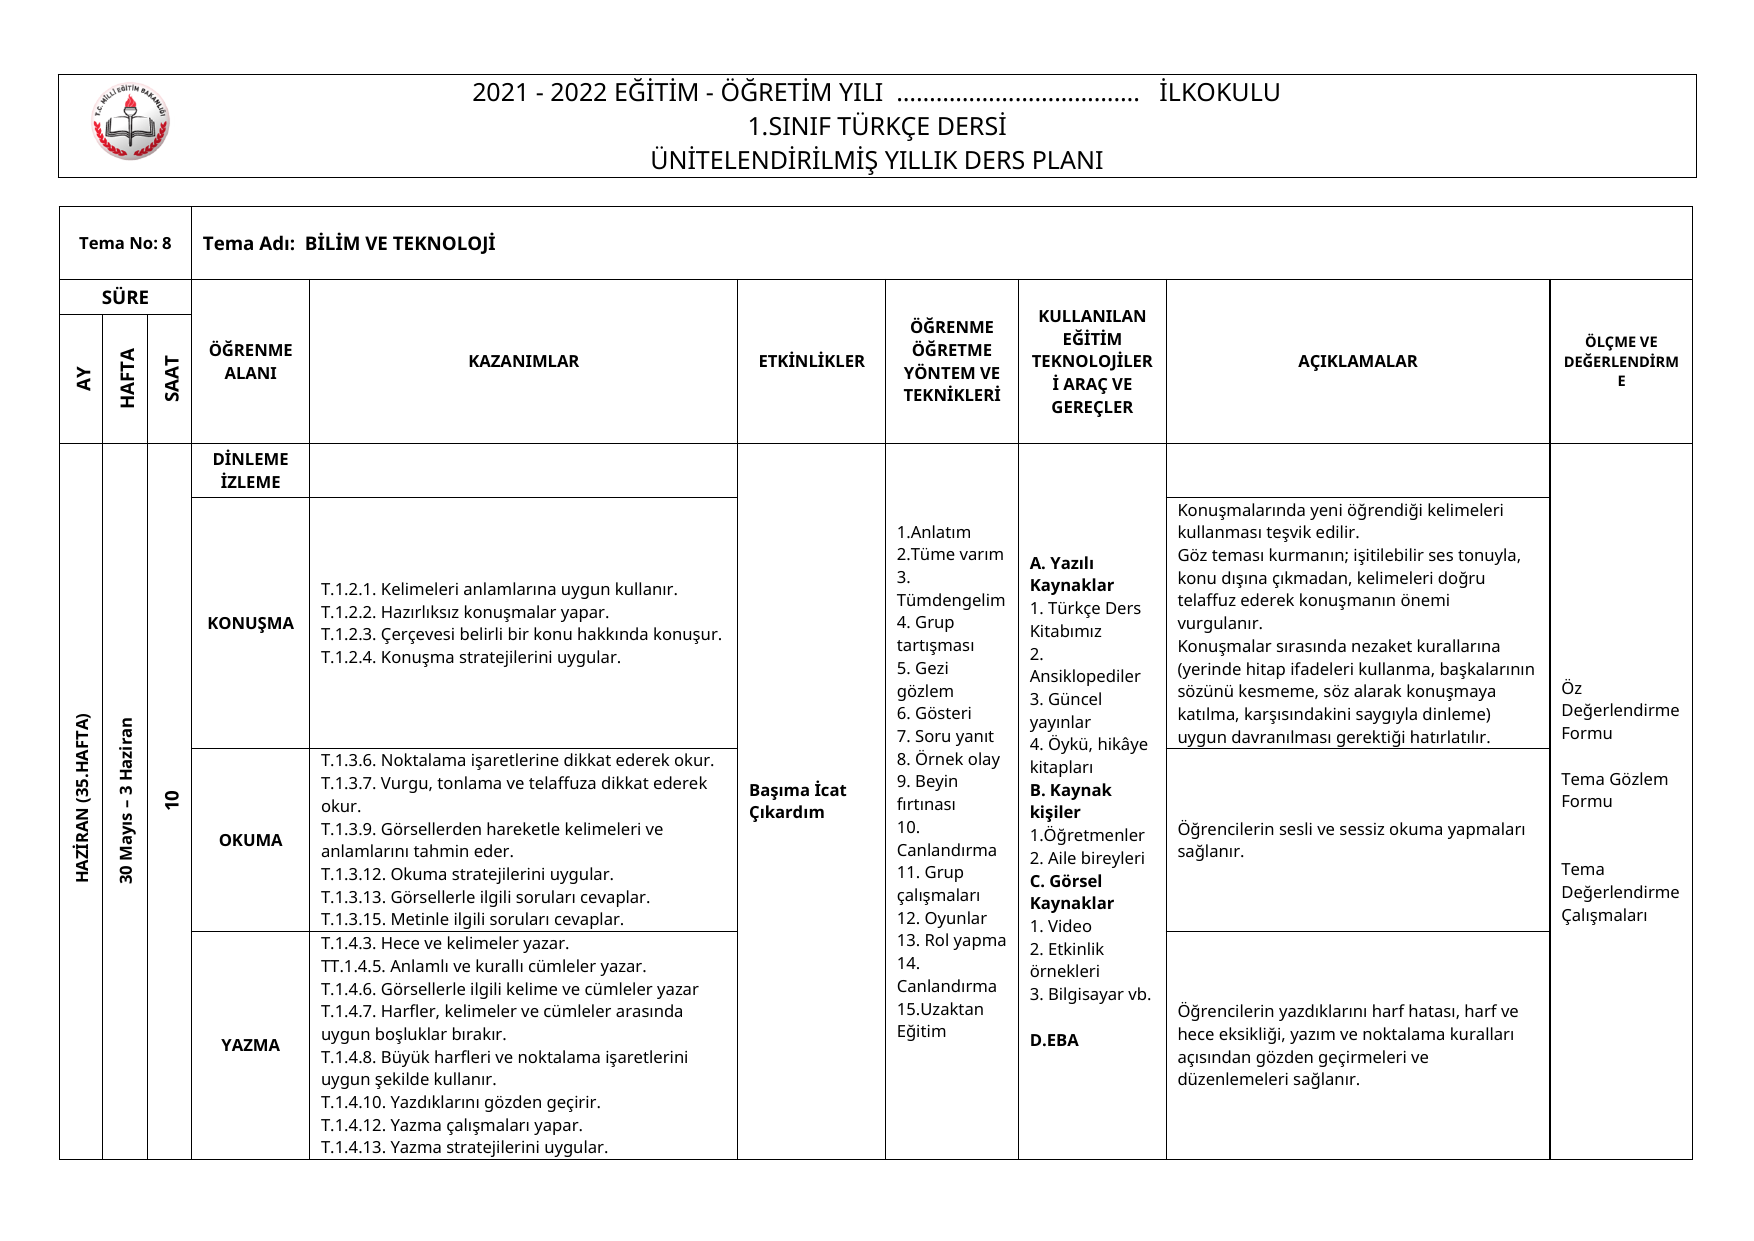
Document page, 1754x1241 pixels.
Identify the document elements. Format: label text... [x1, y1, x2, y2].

table_cell Başıma İcat Çıkardım [738, 444, 885, 1159]
table_cell T.1.3.6. Noktalama işaretlerine dikkat ederek okur. T.1.3.7. Vurgu, tonlama ve telaffuza dikkat ederek okur. T.1.3.9. Görsellerden hareketle kelimeleri ve anlamlarını tahmin eder. T.1.3.12. Okuma stratejilerini uygular. T.1.3.13. Görsellerle ilgili soruları cevaplar. T.1.3.15. Metinle ilgili soruları cevaplar. [310, 749, 737, 931]
table_cell [1167, 444, 1549, 497]
table_cell Öğrencilerin sesli ve sessiz okuma yapmaları sağlanır. [1167, 749, 1549, 931]
table_cell T.1.2.1. Kelimeleri anlamlarına uygun kullanır. T.1.2.2. Hazırlıksız konuşmalar yapar. T.1.2.3. Çerçevesi belirli bir konu hakkında konuşur. T.1.2.4. Konuşma stratejilerini uygular. [310, 498, 737, 748]
table_header Tema Adı: BİLİM VE TEKNOLOJİ [192, 207, 1692, 279]
table_cell ÖĞRENME ALANI [192, 280, 309, 443]
table_cell ÖLÇME VE DEĞERLENDİRME [1551, 280, 1692, 443]
table_cell YAZMA [192, 932, 309, 1159]
table_cell AÇIKLAMALAR [1167, 280, 1549, 443]
table_cell SÜRE [60, 280, 191, 314]
picture [85, 77, 175, 167]
table_cell KULLANILAN EĞİTİM TEKNOLOJİLERİ ARAÇ VE GEREÇLER [1019, 280, 1166, 443]
table_cell HAFTA [103, 315, 147, 443]
table_cell KONUŞMA [192, 498, 309, 748]
table_cell OKUMA [192, 749, 309, 931]
table_cell ETKİNLİKLER [738, 280, 885, 443]
table_cell 10 [148, 444, 191, 1159]
table_cell ÖĞRENME ÖĞRETME YÖNTEM VE TEKNİKLERİ [886, 280, 1018, 443]
table_cell T.1.4.3. Hece ve kelimeler yazar. TT.1.4.5. Anlamlı ve kurallı cümleler yazar. T.1.4.6. Görsellerle ilgili kelime ve cümleler yazar T.1.4.7. Harfler, kelimeler ve cümleler arasında uygun boşluklar bırakır. T.1.4.8. Büyük harfleri ve noktalama işaretlerini uygun şekilde kullanır. T.1.4.10. Yazdıklarını gözden geçirir. T.1.4.12. Yazma çalışmaları yapar. T.1.4.13. Yazma stratejilerini uygular. [310, 932, 737, 1159]
table_cell 1.Anlatım 2.Tüme varım 3. Tümdengelim 4. Grup tartışması 5. Gezi gözlem 6. Gösteri 7. Soru yanıt 8. Örnek olay 9. Beyin fırtınası 10. Canlandırma 11. Grup çalışmaları 12. Oyunlar 13. Rol yapma 14. Canlandırma 15.Uzaktan Eğitim [886, 444, 1018, 1159]
table_cell KAZANIMLAR [310, 280, 737, 443]
table_cell Öğrencilerin yazdıklarını harf hatası, harf ve hece eksikliği, yazım ve noktalama kuralları açısından gözden geçirmeleri ve düzenlemeleri sağlanır. [1167, 932, 1549, 1159]
table_cell HAZİRAN (35.HAFTA) [60, 444, 102, 1159]
table_cell Öz Değerlendirme Formu Tema Gözlem Formu Tema Değerlendirme Çalışmaları [1551, 444, 1692, 1159]
table_cell [310, 444, 737, 497]
table_cell DİNLEME İZLEME [192, 444, 309, 497]
table_header Tema No: 8 [60, 207, 191, 279]
table_cell AY [60, 315, 102, 443]
table_cell 30 Mayıs – 3 Haziran [103, 444, 147, 1159]
table_cell SAAT [148, 315, 191, 443]
table_cell A. Yazılı Kaynaklar 1. Türkçe Ders Kitabımız 2. Ansiklopediler 3. Güncel yayınlar 4. Öykü, hikâye kitapları B. Kaynak kişiler 1.Öğretmenler 2. Aile bireyleri C. Görsel Kaynaklar 1. Video 2. Etkinlik örnekleri 3. Bilgisayar vb. D.EBA [1019, 444, 1166, 1159]
table_cell Konuşmalarında yeni öğrendiği kelimeleri kullanması teşvik edilir. Göz teması kurmanın; işitilebilir ses tonuyla, konu dışına çıkmadan, kelimeleri doğru telaffuz ederek konuşmanın önemi vurgulanır. Konuşmalar sırasında nezaket kurallarına (yerinde hitap ifadeleri kullanma, başkalarının sözünü kesmeme, söz alarak konuşmaya katılma, karşısındakini saygıyla dinleme) uygun davranılması gerektiği hatırlatılır. [1167, 498, 1549, 748]
